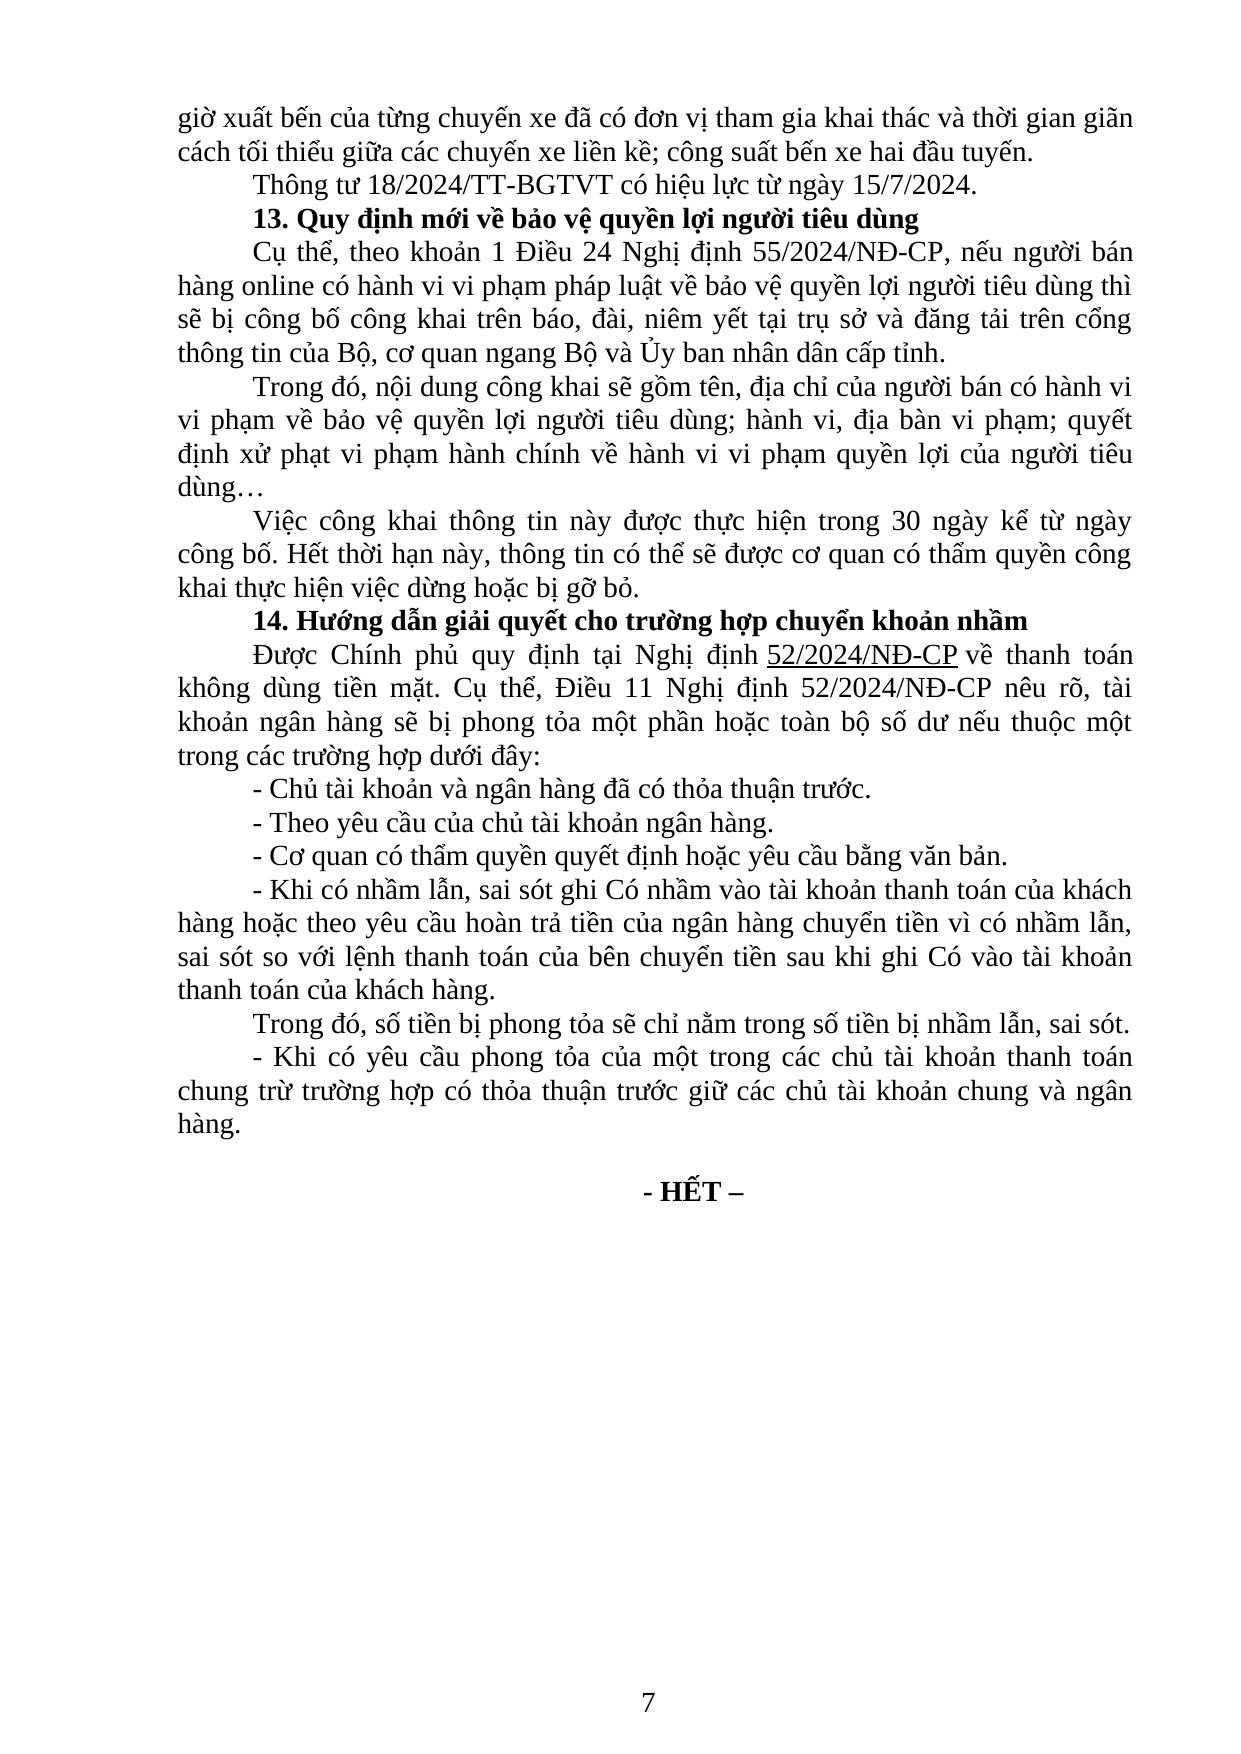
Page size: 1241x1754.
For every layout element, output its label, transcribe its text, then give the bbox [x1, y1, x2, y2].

text Thông tư 18/2024/TT-BGTVT có hiệu lực từ ngày 15/7/2024. [177, 167, 1134, 201]
text Trong đó, nội dung công khai sẽ gồm tên, địa chỉ của người bán có hành vi vi phạm về bảo vệ quyền lợi người tiêu dùng; hành vi, địa bàn vi phạm; quyết định xử phạt vi phạm hành chính về hành vi vi phạm quyền lợi của người tiêu dùng… [177, 369, 1134, 503]
text - HẾT – [177, 1174, 1134, 1207]
text - Khi có nhầm lẫn, sai sót ghi Có nhầm vào tài khoản thanh toán của khách hàng hoặc theo yêu cầu hoàn trả tiền của ngân hàng chuyển tiền vì có nhầm lẫn, sai sót so với lệnh thanh toán của bên chuyển tiền sau khi ghi Có vào tài khoản thanh toán của khách hàng. [177, 872, 1134, 1006]
text 13. Quy định mới về bảo vệ quyền lợi người tiêu dùng [177, 201, 1134, 234]
text Được Chính phủ quy định tại Nghị định 52/2024/NĐ-CP về thanh toán không dùng tiền mặt. Cụ thể, Điều 11 Nghị định 52/2024/NĐ-CP nêu rõ, tài khoản ngân hàng sẽ bị phong tỏa một phần hoặc toàn bộ số dư nếu thuộc một trong các trường hợp dưới đây: [177, 637, 1134, 771]
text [177, 100, 1134, 167]
text - Cơ quan có thẩm quyền quyết định hoặc yêu cầu bằng văn bản. [177, 838, 1134, 872]
text - Theo yêu cầu của chủ tài khoản ngân hàng. [177, 805, 1134, 838]
text 14. Hướng dẫn giải quyết cho trường hợp chuyển khoản nhầm [177, 603, 1134, 637]
text - Chủ tài khoản và ngân hàng đã có thỏa thuận trước. [177, 771, 1134, 805]
text Việc công khai thông tin này được thực hiện trong 30 ngày kể từ ngày công bố. Hết thời hạn này, thông tin có thể sẽ được cơ quan có thẩm quyền công khai thực hiện việc dừng hoặc bị gỡ bỏ. [177, 503, 1134, 603]
text Trong đó, số tiền bị phong tỏa sẽ chỉ nằm trong số tiền bị nhầm lẫn, sai sót. [177, 1006, 1134, 1039]
text - Khi có yêu cầu phong tỏa của một trong các chủ tài khoản thanh toán chung trừ trường hợp có thỏa thuận trước giữ các chủ tài khoản chung và ngân hàng. [177, 1039, 1134, 1140]
text Cụ thể, theo khoản 1 Điều 24 Nghị định 55/2024/NĐ-CP, nếu người bán hàng online có hành vi vi phạm pháp luật về bảo vệ quyền lợi người tiêu dùng thì sẽ bị công bố công khai trên báo, đài, niêm yết tại trụ sở và đăng tải trên cổng thông tin của Bộ, cơ quan ngang Bộ và Ủy ban nhân dân cấp tỉnh. [177, 234, 1134, 369]
